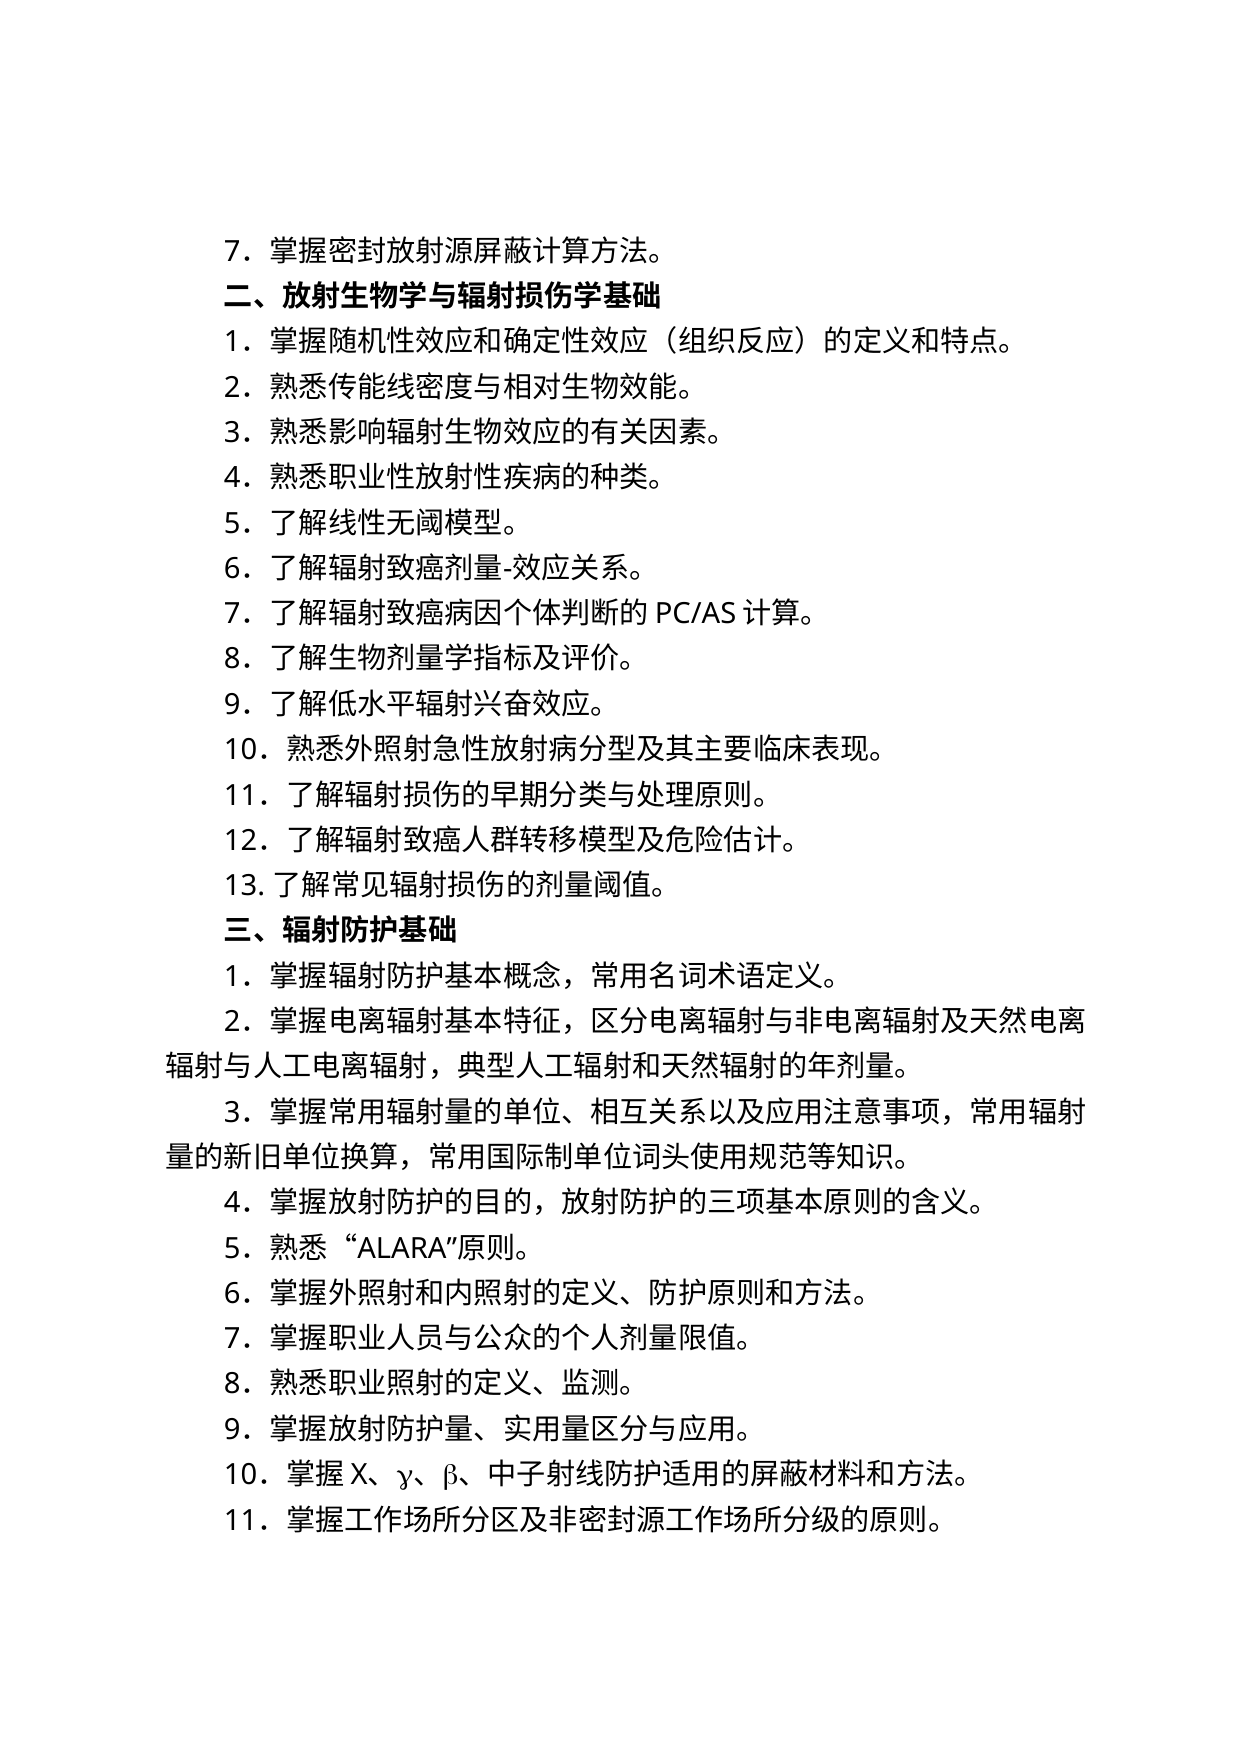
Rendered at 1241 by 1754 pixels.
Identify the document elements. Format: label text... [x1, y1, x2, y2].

text 10．掌握X、、、中子射线防护适用的屏蔽材料和方法。 [165, 1449, 1087, 1494]
text 7．了解辐射致癌病因个体判断的PC/AS计算。 [165, 588, 1087, 634]
text 1．掌握随机性效应和确定性效应（组织反应）的定义和特点。 [165, 316, 1087, 362]
text 7．掌握密封放射源屏蔽计算方法。 [165, 226, 1087, 271]
text 9．了解低水平辐射兴奋效应。 [165, 679, 1087, 724]
text 2．熟悉传能线密度与相对生物效能。 [165, 362, 1087, 407]
text 5．了解线性无阈模型。 [165, 498, 1087, 543]
text 4．熟悉职业性放射性疾病的种类。 [165, 452, 1087, 498]
text 二、放射生物学与辐射损伤学基础 [165, 271, 1087, 316]
text 4．掌握放射防护的目的，放射防护的三项基本原则的含义。 [165, 1177, 1087, 1223]
text 3．掌握常用辐射量的单位、相互关系以及应用注意事项，常用辐射量的新旧单位换算，常用国际制单位词头使用规范等知识。 [165, 1087, 1087, 1177]
text 5．熟悉“ALARA”原则。 [165, 1223, 1087, 1268]
text 三、辐射防护基础 [165, 906, 1087, 951]
text 2．掌握电离辐射基本特征，区分电离辐射与非电离辐射及天然电离辐射与人工电离辐射，典型人工辐射和天然辐射的年剂量。 [165, 996, 1087, 1087]
text 6．了解辐射致癌剂量-效应关系。 [165, 543, 1087, 588]
text 8．了解生物剂量学指标及评价。 [165, 634, 1087, 679]
text 8．熟悉职业照射的定义、监测。 [165, 1359, 1087, 1404]
text 6．掌握外照射和内照射的定义、防护原则和方法。 [165, 1268, 1087, 1313]
text 13. 了解常见辐射损伤的剂量阈值。 [165, 860, 1087, 906]
text 11．掌握工作场所分区及非密封源工作场所分级的原则。 [165, 1494, 1087, 1540]
text 3．熟悉影响辐射生物效应的有关因素。 [165, 407, 1087, 452]
text 11．了解辐射损伤的早期分类与处理原则。 [165, 769, 1087, 815]
text 9．掌握放射防护量、实用量区分与应用。 [165, 1404, 1087, 1449]
text 1．掌握辐射防护基本概念，常用名词术语定义。 [165, 951, 1087, 996]
text 7．掌握职业人员与公众的个人剂量限值。 [165, 1313, 1087, 1359]
text 10．熟悉外照射急性放射病分型及其主要临床表现。 [165, 724, 1087, 769]
text 12．了解辐射致癌人群转移模型及危险估计。 [165, 815, 1087, 860]
